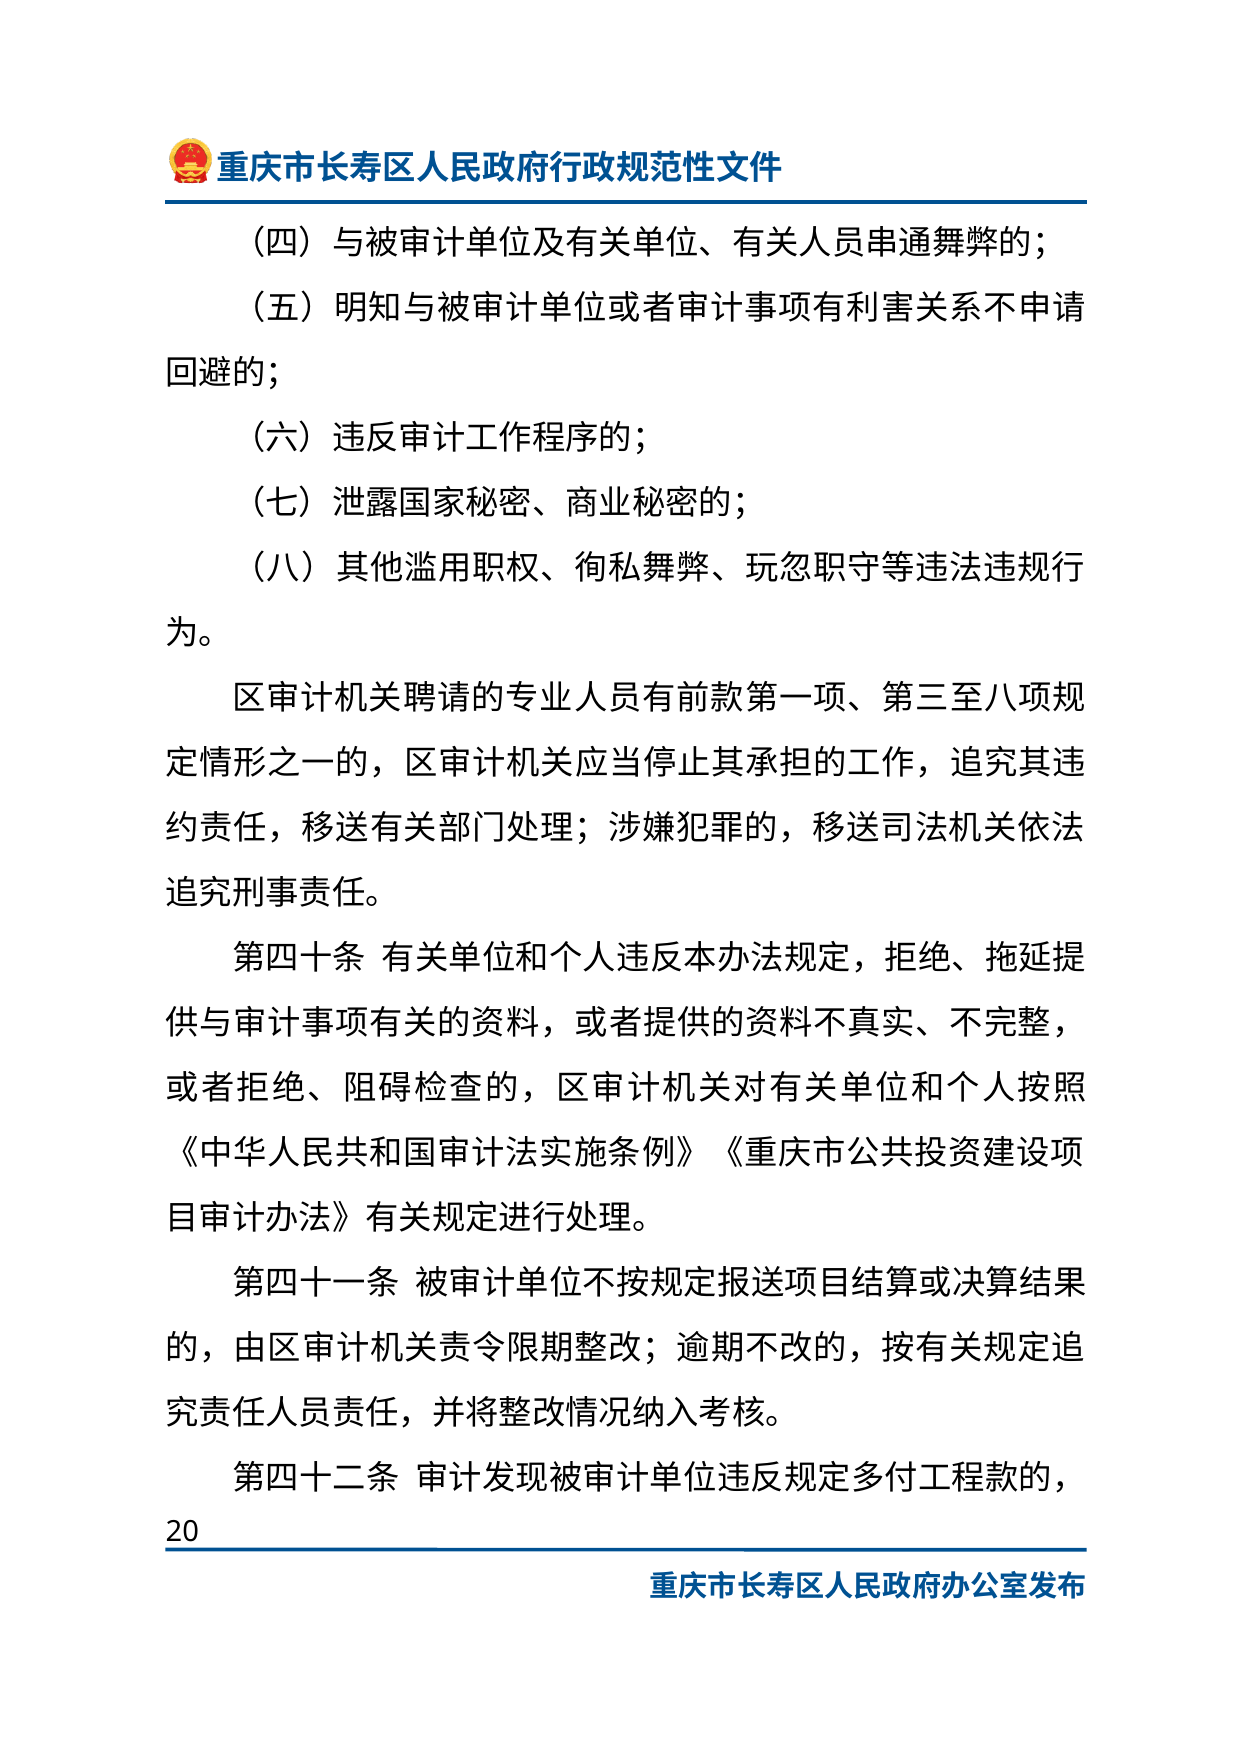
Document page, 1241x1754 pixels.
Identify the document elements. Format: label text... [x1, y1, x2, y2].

text （七）泄露国家秘密、商业秘密的； [165, 467, 1087, 532]
picture [165, 136, 216, 187]
text 第四十一条 被审计单位不按规定报送项目结算或决算结果的，由区审计机关责令限期整改；逾期不改的，按有关规定追究责任人员责任，并将整改情况纳入考核。 [165, 1247, 1087, 1442]
text （四）与被审计单位及有关单位、有关人员串通舞弊的； [165, 207, 1087, 272]
text （五）明知与被审计单位或者审计事项有利害关系不申请回避的； [165, 272, 1087, 402]
text 第四十条 有关单位和个人违反本办法规定，拒绝、拖延提供与审计事项有关的资料，或者提供的资料不真实、不完整，或者拒绝、阻碍检查的，区审计机关对有关单位和个人按照《中华人民共和国审计法实施条例》《重庆市公共投资建设项目审计办法》有关规定进行处理。 [165, 922, 1087, 1247]
text 第四十二条 审计发现被审计单位违反规定多付工程款的，责令限期追回。多付工程款未追回造成损失，区审计机关认为应当对直接负责的主管人员和其他直接责任人员给予处分的，向有关主管机关、单位提出给予处分的建议；涉嫌犯罪的，移送司法机关追究刑事责任。 [165, 1442, 1087, 1507]
text （八）其他滥用职权、徇私舞弊、玩忽职守等违法违规行为。 [165, 532, 1087, 662]
text （六）违反审计工作程序的； [165, 402, 1087, 467]
text 区审计机关聘请的专业人员有前款第一项、第三至八项规定情形之一的，区审计机关应当停止其承担的工作，追究其违约责任，移送有关部门处理；涉嫌犯罪的，移送司法机关依法追究刑事责任。 [165, 662, 1087, 922]
